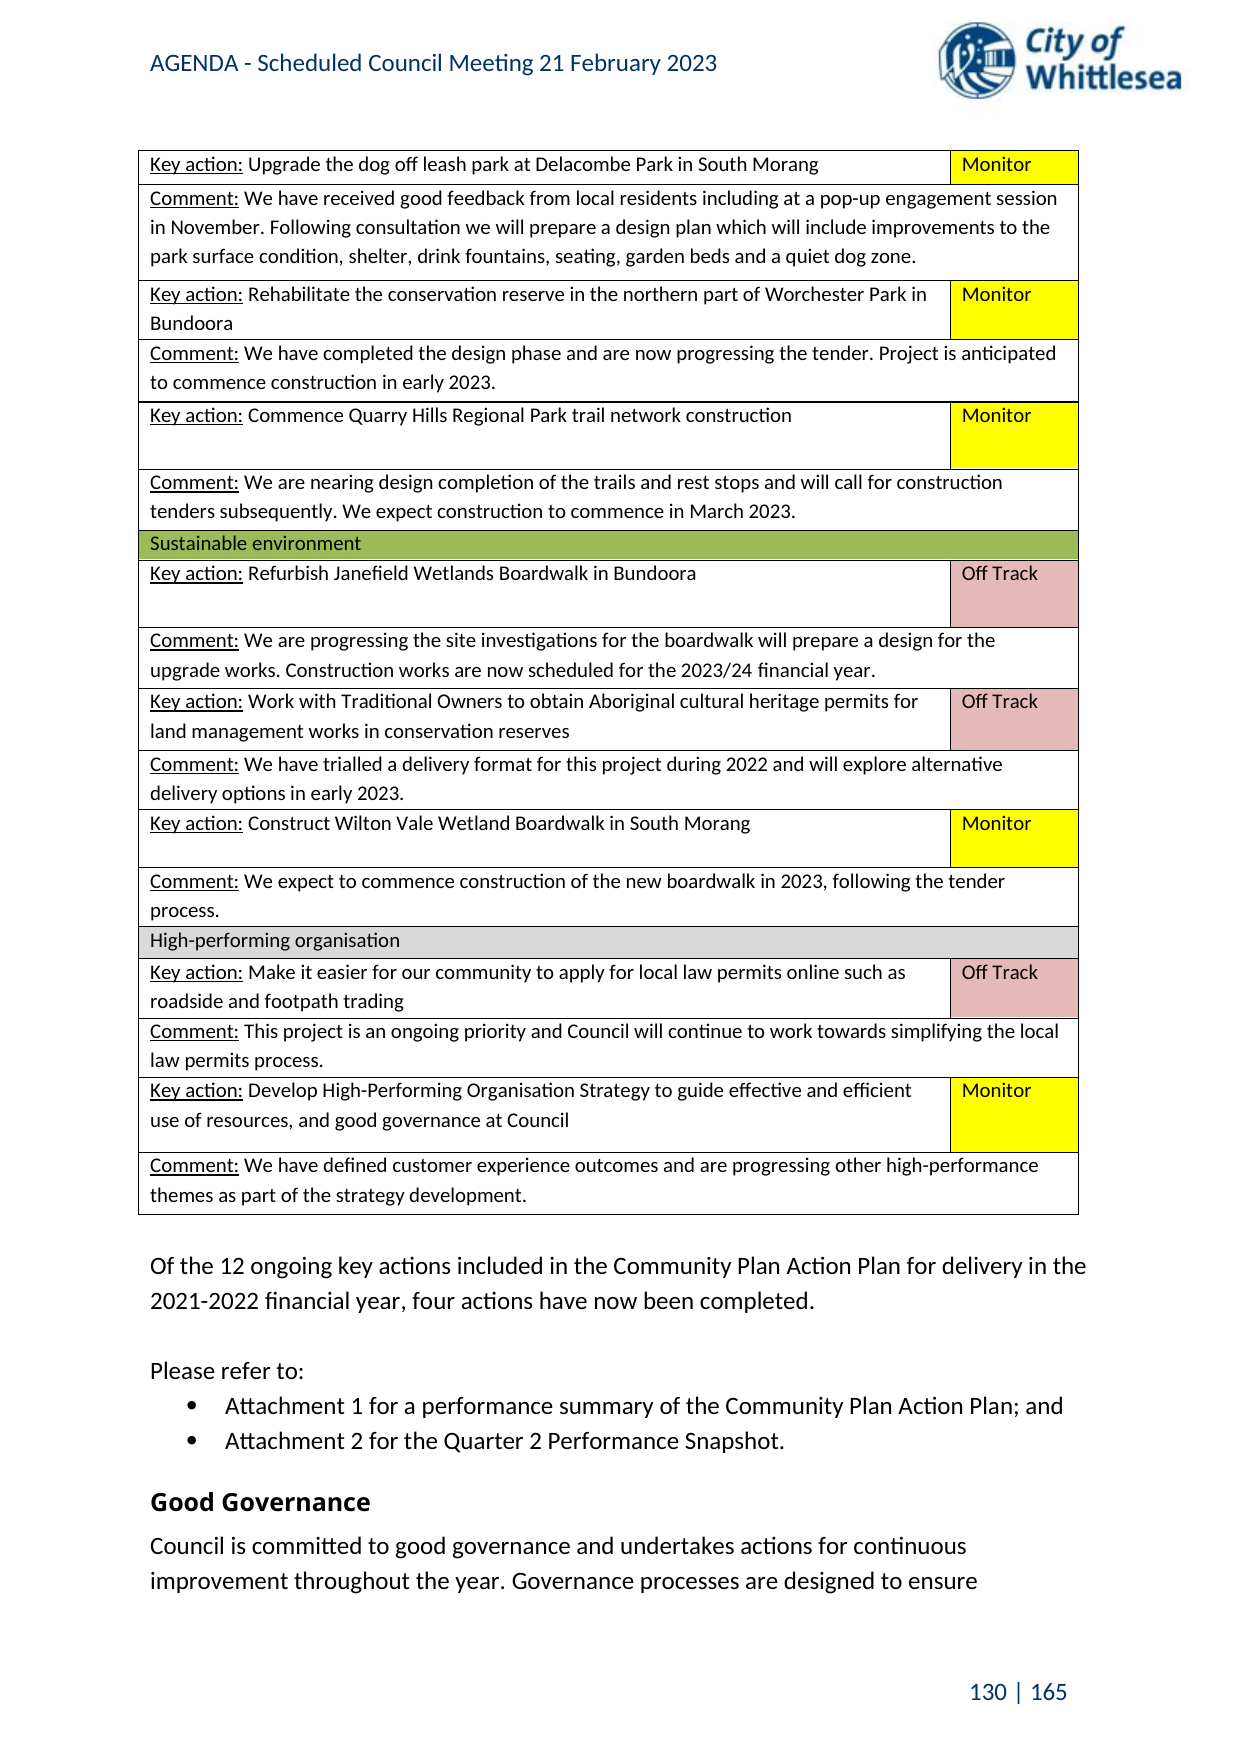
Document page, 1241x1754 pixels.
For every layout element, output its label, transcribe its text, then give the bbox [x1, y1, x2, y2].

table_cell Comment: We have completed the design phase and are now progressing the tender. Project is anticipated to commence construction in early 2023. [139, 340, 1078, 401]
text Please refer to: [150, 1355, 1090, 1386]
table_cell Comment: We have received good feedback from local residents including at a pop-up engagement session in November. Following consultation we will prepare a design plan which will include improvements to the park surface condition, shelter, drink fountains, seating, garden beds and a quiet dog zone. [139, 185, 1078, 280]
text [150, 1531, 1090, 1596]
picture [0, 0, 1241, 127]
table_cell Comment: We are nearing design completion of the trails and rest stops and will call for construction tenders subsequently. We expect construction to commence in March 2023. [139, 470, 1078, 529]
table_cell Key action: Develop High-Performing Organisation Strategy to guide effective and efficient use of resources, and good governance at Council [139, 1078, 950, 1152]
table_cell Key action: Work with Traditional Owners to obtain Aboriginal cultural heritage permits for land management works in conservation reserves [139, 689, 950, 750]
table_cell Monitor [951, 151, 1078, 184]
table_cell Sustainable environment [139, 531, 1078, 559]
table_cell Comment: We are progressing the site investigations for the boardwalk will prepare a design for the upgrade works. Construction works are now scheduled for the 2023/24 financial year. [139, 628, 1078, 688]
table_cell Monitor [951, 281, 1078, 339]
table_cell Key action: Make it easier for our community to apply for local law permits online such as roadside and footpath trading [139, 959, 950, 1017]
list Attachment 2 for the Quarter 2 Performance Snapshot. [187, 1425, 1090, 1456]
text Good Governance [150, 1485, 1090, 1519]
table_cell Comment: We expect to commence construction of the new boardwalk in 2023, following the tender process. [139, 868, 1078, 926]
table_cell High-performing organisation [139, 927, 1078, 958]
table_cell Off Track [951, 959, 1078, 1017]
text Of the 12 ongoing key actions included in the Community Plan Action Plan for delivery in the 2021-2022 financial year, four actions have now been completed. [150, 1250, 1090, 1316]
table_cell Key action: Commence Quarry Hills Regional Park trail network construction [139, 403, 950, 468]
table_cell Comment: This project is an ongoing priority and Council will continue to work towards simplifying the local law permits process. [139, 1019, 1078, 1077]
table_cell Key action: Upgrade the dog off leash park at Delacombe Park in South Morang [139, 151, 950, 184]
table_cell Comment: We have defined customer experience outcomes and are progressing other high-performance themes as part of the strategy development. [139, 1153, 1078, 1214]
table_cell Key action: Rehabilitate the conservation reserve in the northern part of Worchester Park in Bundoora [139, 281, 950, 339]
table_cell Off Track [951, 689, 1078, 750]
table_cell Key action: Refurbish Janefield Wetlands Boardwalk in Bundoora [139, 561, 950, 627]
table_cell Comment: We have trialled a delivery format for this project during 2022 and will explore alternative delivery options in early 2023. [139, 751, 1078, 809]
table_cell Off Track [951, 561, 1078, 627]
table_cell Monitor [951, 403, 1078, 468]
list Attachment 1 for a performance summary of the Community Plan Action Plan; and [187, 1390, 1090, 1421]
table_cell Monitor [951, 810, 1078, 867]
table_cell Monitor [951, 1078, 1078, 1152]
table_cell Key action: Construct Wilton Vale Wetland Boardwalk in South Morang [139, 810, 950, 867]
